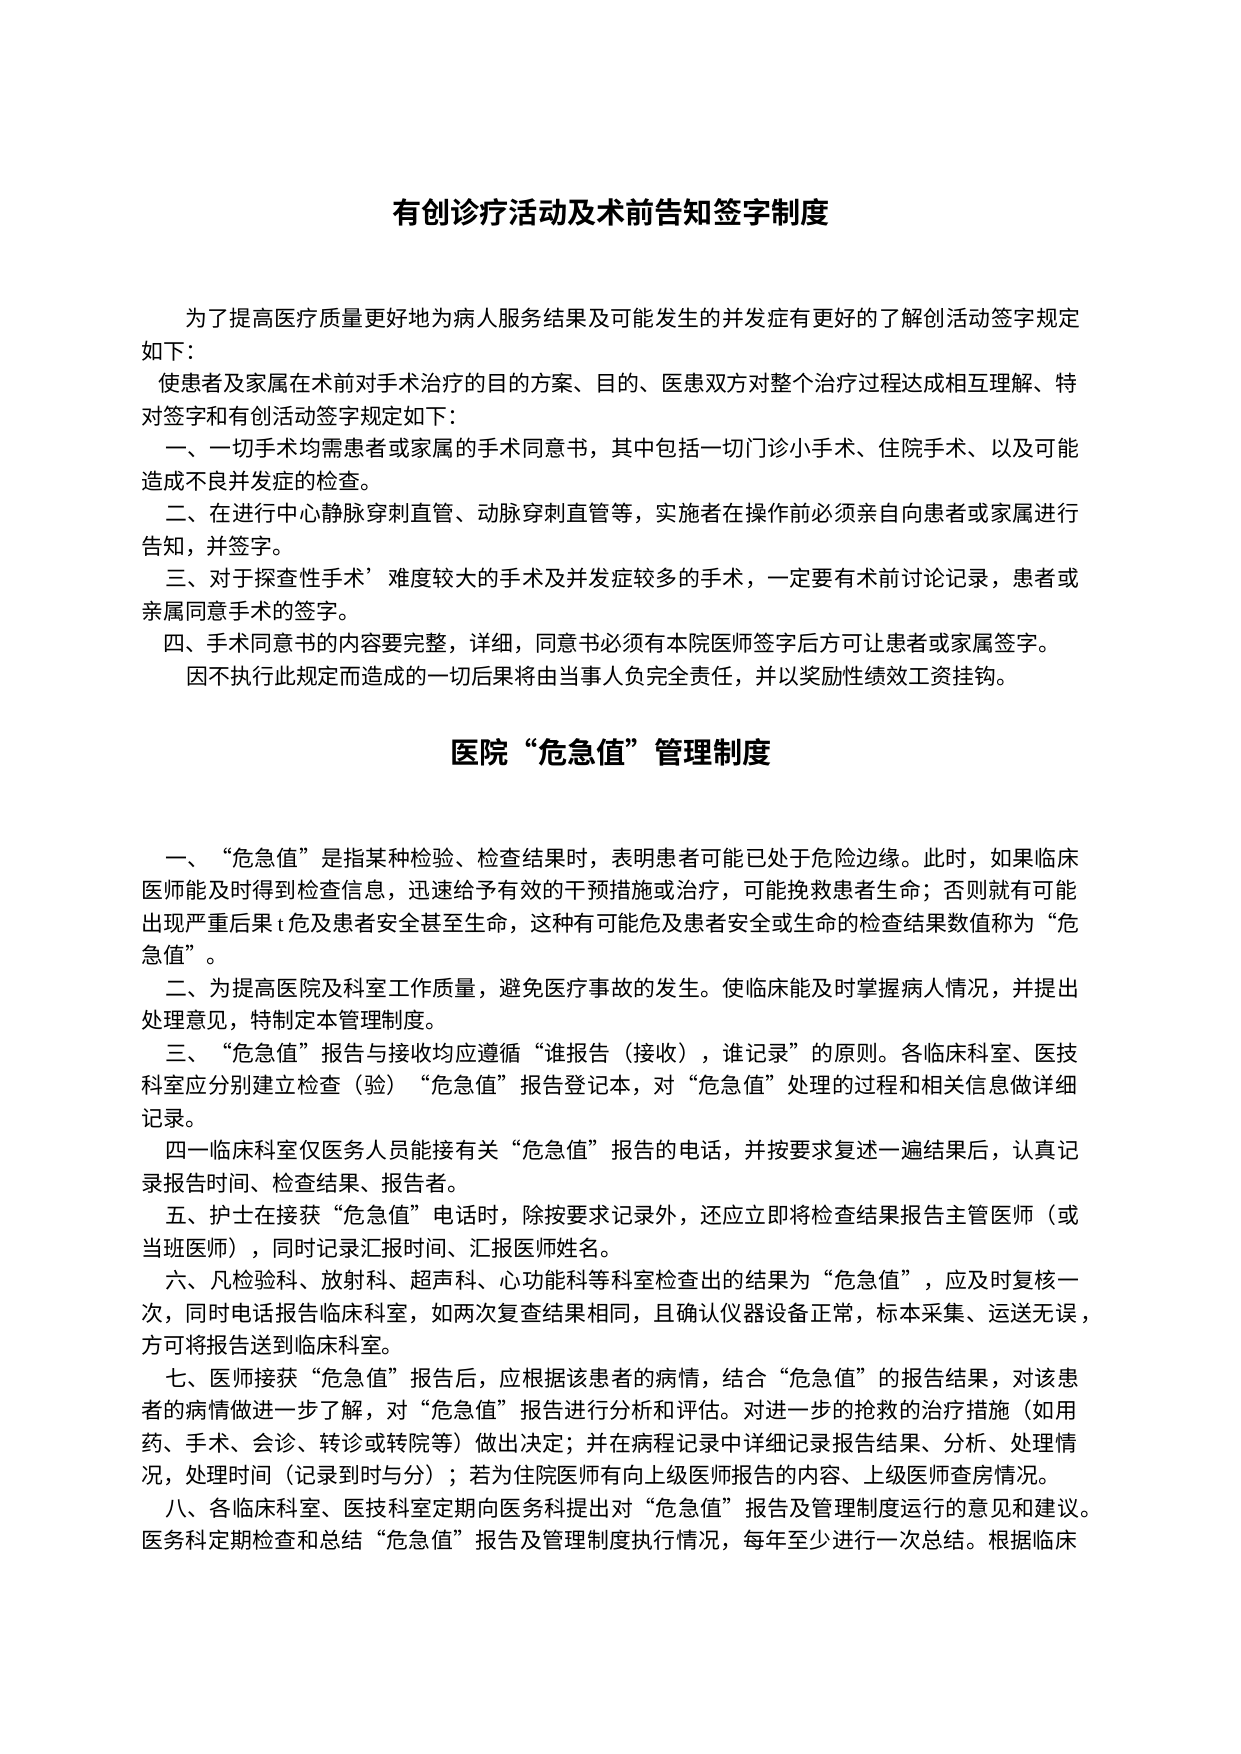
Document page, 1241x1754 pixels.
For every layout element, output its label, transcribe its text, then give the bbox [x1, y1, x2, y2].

subtitle 有创诊疗活动及术前告知签字制度 [141, 178, 1081, 243]
text 三、“危急值”报告与接收均应遵循“谁报告（接收），谁记录”的原则。各临床科室、医技科室应分别建立检查（验）“危急值”报告登记本，对“危急值”处理的过程和相关信息做详细记录。 [141, 1035, 1081, 1133]
text 四、手术同意书的内容要完整，详细，同意书必须有本院医师签字后方可让患者或家属签字。 [141, 626, 1081, 658]
text 四一临床科室仅医务人员能接有关“危急值”报告的电话，并按要求复述一遍结果后，认真记录报告时间、检查结果、报告者。 [141, 1133, 1081, 1198]
text 为了提高医疗质量更好地为病人服务结果及可能发生的并发症有更好的了解创活动签字规定如下： [141, 301, 1081, 366]
text 三、对于探查性手术’难度较大的手术及并发症较多的手术，一定要有术前讨论记录，患者或亲属同意手术的签字。 [141, 561, 1081, 626]
text 六、凡检验科、放射科、超声科、心功能科等科室检查出的结果为“危急值”，应及时复核一次，同时电话报告临床科室，如两次复查结果相同，且确认仪器设备正常，标本采集、运送无误，方可将报告送到临床科室。 [141, 1263, 1081, 1360]
text 七、医师接获“危急值”报告后，应根据该患者的病情，结合“危急值”的报告结果，对该患者的病情做进一步了解，对“危急值”报告进行分析和评估。对进一步的抢救的治疗措施（如用药、手术、会诊、转诊或转院等）做出决定；并在病程记录中详细记录报告结果、分析、处理情况，处理时间（记录到时与分）；若为住院医师有向上级医师报告的内容、上级医师查房情况。 [141, 1360, 1081, 1490]
text 一、“危急值”是指某种检验、检查结果时，表明患者可能已处于危险边缘。此时，如果临床医师能及时得到检查信息，迅速给予有效的干预措施或治疗，可能挽救患者生命；否则就有可能出现严重后果t危及患者安全甚至生命，这种有可能危及患者安全或生命的检查结果数值称为“危急值”。 [141, 840, 1081, 970]
subtitle 医院“危急值”管理制度 [141, 718, 1081, 783]
text 二、为提高医院及科室工作质量，避免医疗事故的发生。使临床能及时掌握病人情况，并提出处理意见，特制定本管理制度。 [141, 970, 1081, 1035]
text 因不执行此规定而造成的一切后果将由当事人负完全责任，并以奖励性绩效工资挂钩。 [141, 658, 1081, 691]
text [141, 1490, 1081, 1555]
text 二、在进行中心静脉穿刺直管、动脉穿刺直管等，实施者在操作前必须亲自向患者或家属进行告知，并签字。 [141, 496, 1081, 561]
text 一、一切手术均需患者或家属的手术同意书，其中包括一切门诊小手术、住院手术、以及可能造成不良并发症的检查。 [141, 431, 1081, 496]
text 五、护士在接获“危急值”电话时，除按要求记录外，还应立即将检查结果报告主管医师（或当班医师），同时记录汇报时间、汇报医师姓名。 [141, 1198, 1081, 1263]
text 使患者及家属在术前对手术治疗的目的方案、目的、医患双方对整个治疗过程达成相互理解、特对签字和有创活动签字规定如下： [141, 366, 1081, 431]
